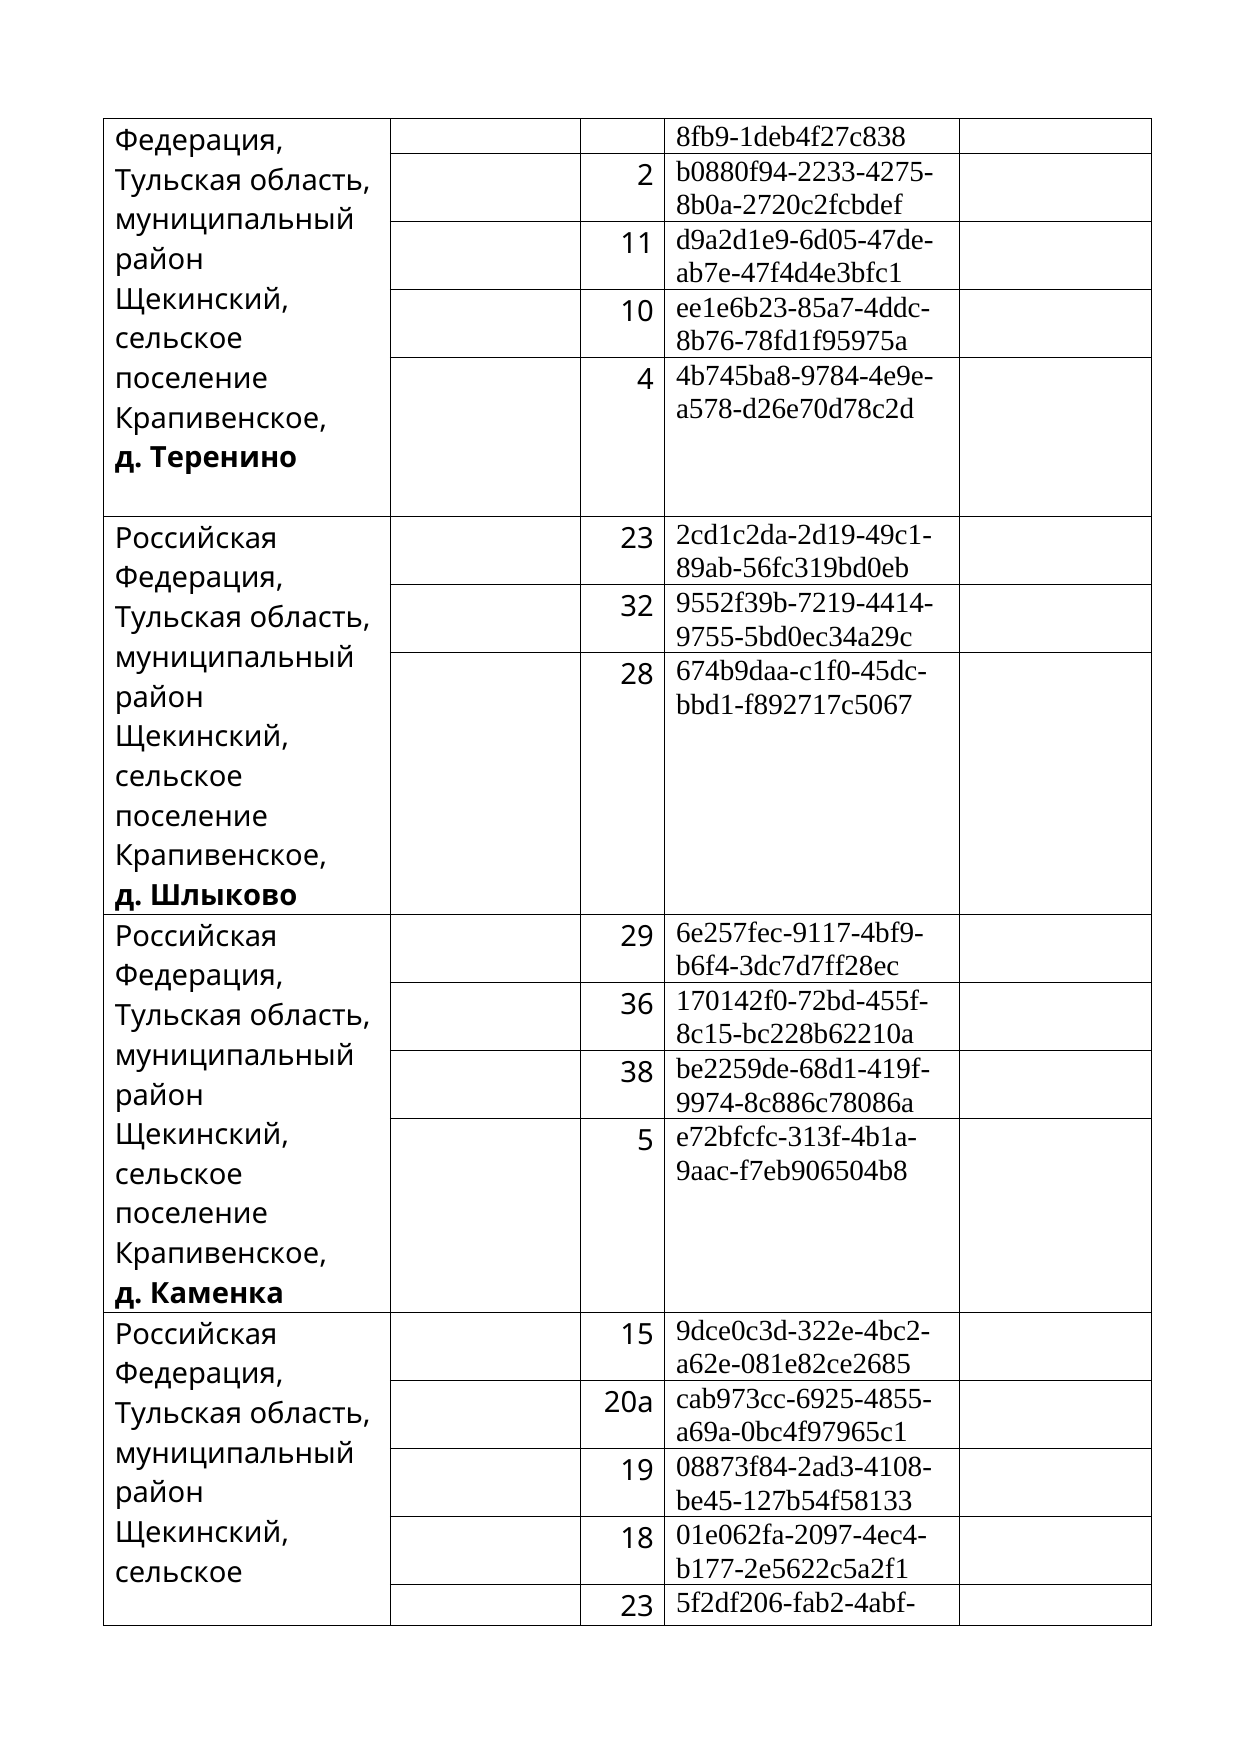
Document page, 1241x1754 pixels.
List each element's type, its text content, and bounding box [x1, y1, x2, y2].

table_cell [960, 915, 1151, 982]
table_cell 4b745ba8-9784-4e9e-a578-d26e70d78c2d [665, 358, 959, 516]
table_cell 674b9daa-c1f0-45dc-bbd1-f892717c5067 [665, 653, 959, 914]
table_cell 2cd1c2da-2d19-49c1-89ab-56fc319bd0eb [665, 517, 959, 584]
table_cell [391, 517, 580, 584]
table_cell [391, 290, 580, 357]
table_cell Российская Федерация, Тульская область, муниципальный район Щекинский, сельское поселение Крапивенское, д. Климовское [104, 1313, 390, 1625]
table_cell 08873f84-2ad3-4108-be45-127b54f58133 [665, 1449, 959, 1516]
table_cell 7 [581, 119, 664, 153]
table_cell [960, 119, 1151, 153]
table_cell 01e062fa-2097-4ec4-b177-2e5622c5a2f1 [665, 1517, 959, 1584]
table_cell 36 [581, 983, 664, 1050]
table_cell ee1e6b23-85a7-4ddc-8b76-78fd1f95975a [665, 290, 959, 357]
table_cell 10 [581, 290, 664, 357]
table_cell [960, 517, 1151, 584]
table_cell 9552f39b-7219-4414-9755-5bd0ec34a29c [665, 585, 959, 652]
table_cell 19 [581, 1449, 664, 1516]
table_cell 4 [581, 358, 664, 516]
table_cell [391, 983, 580, 1050]
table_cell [665, 119, 959, 153]
table_cell [391, 1051, 580, 1118]
table_cell 6e257fec-9117-4bf9-b6f4-3dc7d7ff28ec [665, 915, 959, 982]
table_cell [391, 222, 580, 289]
table_cell [391, 1585, 580, 1625]
table_cell [391, 119, 580, 153]
table_cell [960, 1449, 1151, 1516]
table_cell [960, 290, 1151, 357]
table_cell 20а [581, 1381, 664, 1448]
table_cell [960, 983, 1151, 1050]
table_cell [960, 1381, 1151, 1448]
table_cell e72bfcfc-313f-4b1a-9aac-f7eb906504b8 [665, 1119, 959, 1312]
table_cell [960, 585, 1151, 652]
table_cell [391, 358, 580, 516]
table_cell [391, 154, 580, 221]
table_cell Российская Федерация, Тульская область, муниципальный район Щекинский, сельское поселение Крапивенское, д. Шлыково [104, 517, 390, 914]
table_cell [960, 358, 1151, 516]
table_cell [665, 1585, 959, 1625]
table_cell 9dce0c3d-322e-4bc2-a62e-081e82ce2685 [665, 1313, 959, 1380]
table_cell 23 [581, 517, 664, 584]
table_cell 170142f0-72bd-455f-8c15-bc228b62210a [665, 983, 959, 1050]
table_cell 28 [581, 653, 664, 914]
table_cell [104, 119, 390, 516]
table_cell [391, 1449, 580, 1516]
table_cell [391, 1517, 580, 1584]
table_cell [391, 653, 580, 914]
table_cell Российская Федерация, Тульская область, муниципальный район Щекинский, сельское поселение Крапивенское, д. Каменка [104, 915, 390, 1312]
table_cell [960, 222, 1151, 289]
table_cell [960, 653, 1151, 914]
table_cell cab973cc-6925-4855-a69a-0bc4f97965c1 [665, 1381, 959, 1448]
table_cell 38 [581, 1051, 664, 1118]
table_cell d9a2d1e9-6d05-47de-ab7e-47f4d4e3bfc1 [665, 222, 959, 289]
table_cell [960, 1119, 1151, 1312]
table_cell [391, 915, 580, 982]
table_cell 32 [581, 585, 664, 652]
table_cell [960, 1051, 1151, 1118]
table_cell 23 [581, 1585, 664, 1625]
table_cell b0880f94-2233-4275-8b0a-2720c2fcbdef [665, 154, 959, 221]
table_cell 18 [581, 1517, 664, 1584]
table_cell 5 [581, 1119, 664, 1312]
table_cell [391, 585, 580, 652]
table_cell be2259de-68d1-419f-9974-8c886c78086a [665, 1051, 959, 1118]
table_cell 11 [581, 222, 664, 289]
table_cell 2 [581, 154, 664, 221]
table_cell [960, 1313, 1151, 1380]
table_cell 29 [581, 915, 664, 982]
table_cell 15 [581, 1313, 664, 1380]
table_cell [960, 154, 1151, 221]
table_cell [391, 1119, 580, 1312]
table_cell [391, 1313, 580, 1380]
table_cell [960, 1517, 1151, 1584]
table_cell [391, 1381, 580, 1448]
table_cell [960, 1585, 1151, 1625]
